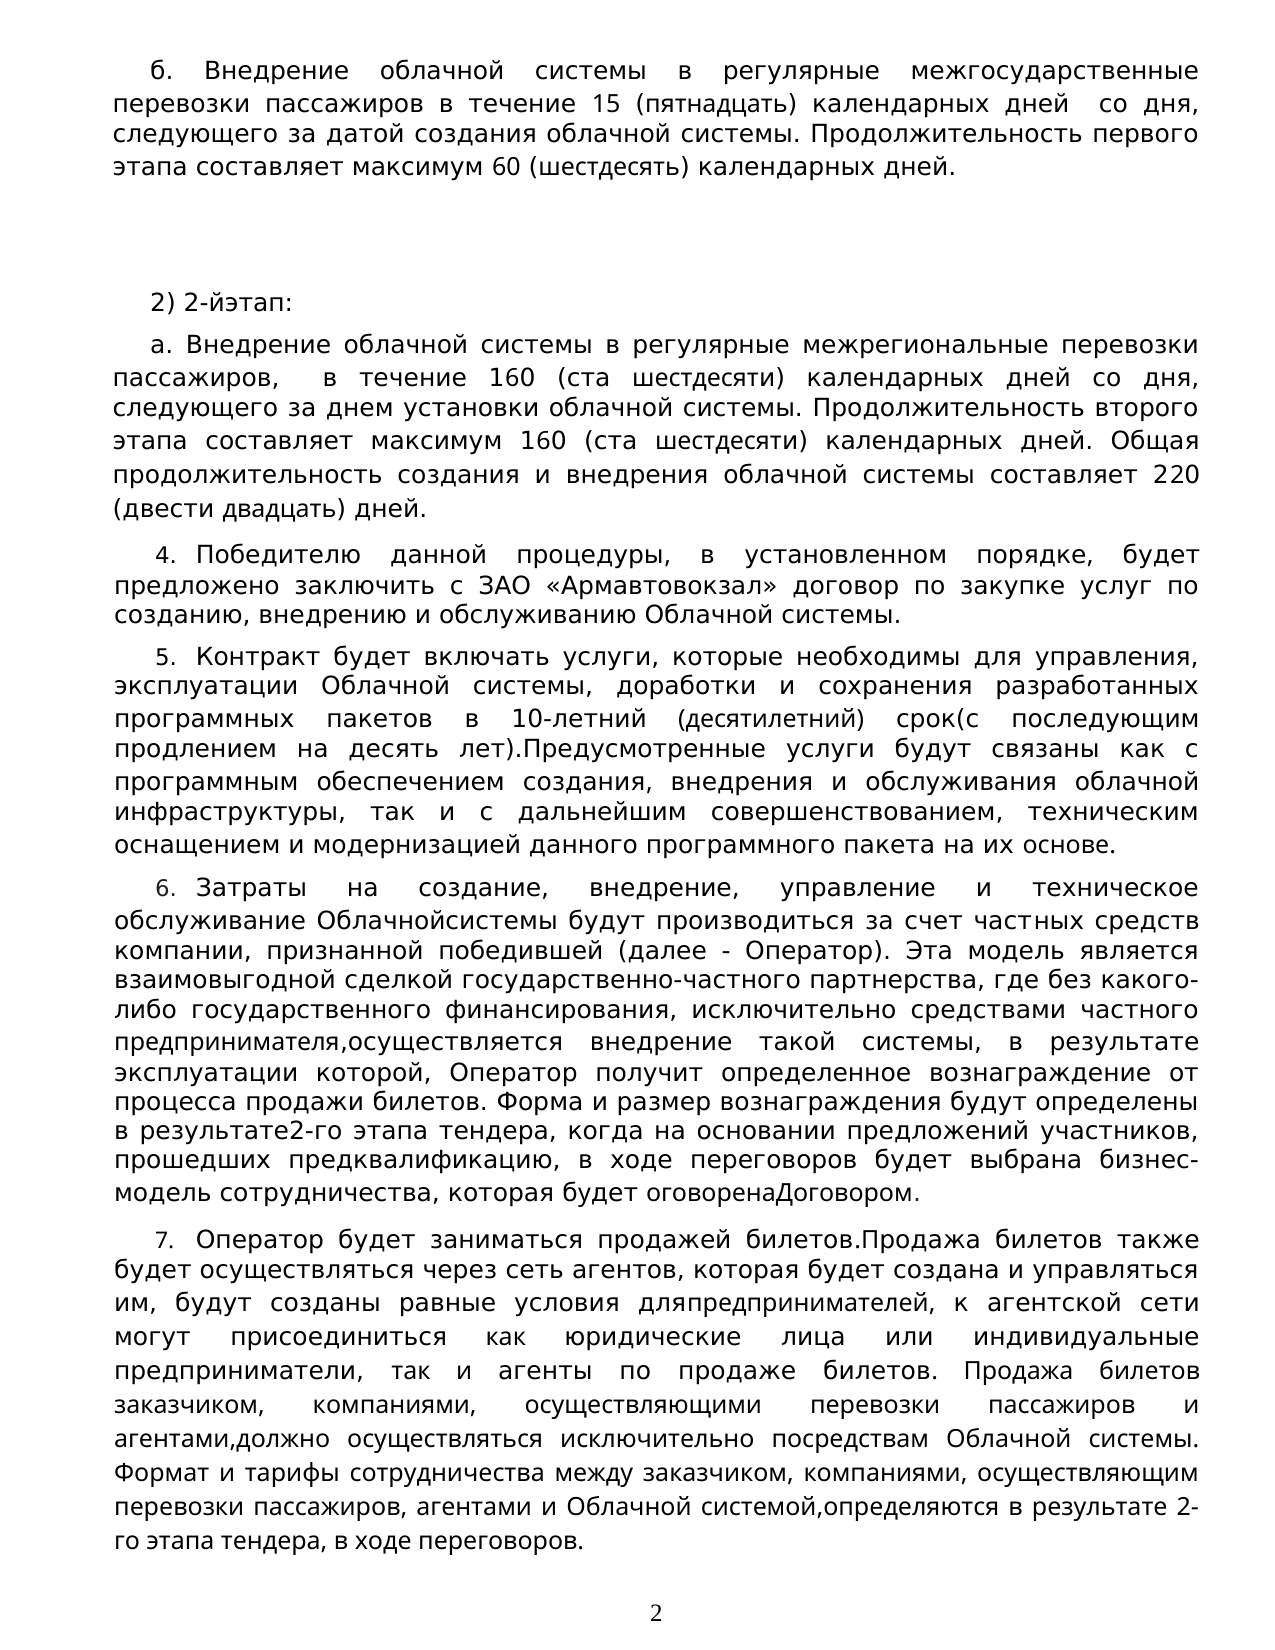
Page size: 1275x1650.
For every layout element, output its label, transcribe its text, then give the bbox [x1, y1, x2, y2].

list Контракт будет включать услуги, которые необходимы для управления, эксплуатации Облачной системы, доработки и сохранения разработанных программных пакетов в 10-летний (десятилетний) срок(с последующим продлением на десять лет).Предусмотренные услуги будут связаны как с программным обеспечением создания, внедрения и обслуживания облачной инфраструктуры, так и с дальнейшим совершенствованием, техническим оснащением и модернизацией данного программного пакета на их основе. [114, 642, 1200, 861]
text а. Внедрение облачной системы в регулярные межрегиональные перевозки пассажиров, в течение 160 (ста шестдесяти) календарных дней со дня, следующего за днем установки облачной системы. Продолжительность второго этапа составляет максимум 160 (ста шестдесяти) календарных дней. Общая продолжительность создания и внедрения облачной системы составляет 220 (двести двадцать) дней. [112, 330, 1200, 524]
list Затраты на создание, внедрение, управление и техническое обслуживание Облачнойсистемы будут производиться за счет частных средств компании, признанной победившей (далее - Оператор). Эта модель является взаимовыгодной сделкой государственно-частного партнерства, где без какого-либо государственного финансирования, исключительно средствами частного предпринимателя,осуществляется внедрение такой системы, в результате эксплуатации которой, Оператор получит определенное вознаграждение от процесса продажи билетов. Форма и размер вознаграждения будут определены в результате2-го этапа тендера, когда на основании предложений участников, прошедших предквалификацию, в ходе переговоров будет выбрана бизнес-модель сотрудничества, которая будет оговоренаДоговором. [114, 873, 1200, 1209]
text 2) 2-йэтап: [112, 288, 1200, 317]
text б. Внедрение облачной системы в регулярные межгосударственные перевозки пассажиров в течение 15 (пятнадцать) календарных дней со дня, следующего за датой создания облачной системы. Продолжительность первого этапа составляет максимум 60 (шестдесять) календарных дней. [112, 56, 1200, 183]
list Оператор будет заниматься продажей билетов.Продажа билетов также будет осуществляться через сеть агентов, которая будет создана и управляться им, будут созданы равные условия дляпредпринимателей, к агентской сети могут присоединиться как юридические лица или индивидуальные предприниматели, так и агенты по продаже билетов. Продажа билетов заказчиком, компаниями, осуществляющими перевозки пассажиров и агентами,должно осуществляться исключительно посредствам Облачной системы. Формат и тарифы сотрудничества между заказчиком, компаниями, осуществляющим перевозки пассажиров, агентами и Облачной системой,определяются в результате 2-го этапа тендера, в ходе переговоров. [114, 1221, 1200, 1557]
list Победителю данной процедуры, в установленном порядке, будет предложено заключить с ЗАО «Армавтовокзал» договор по закупке услуг по созданию, внедрению и обслуживанию Облачной системы. [114, 537, 1200, 629]
